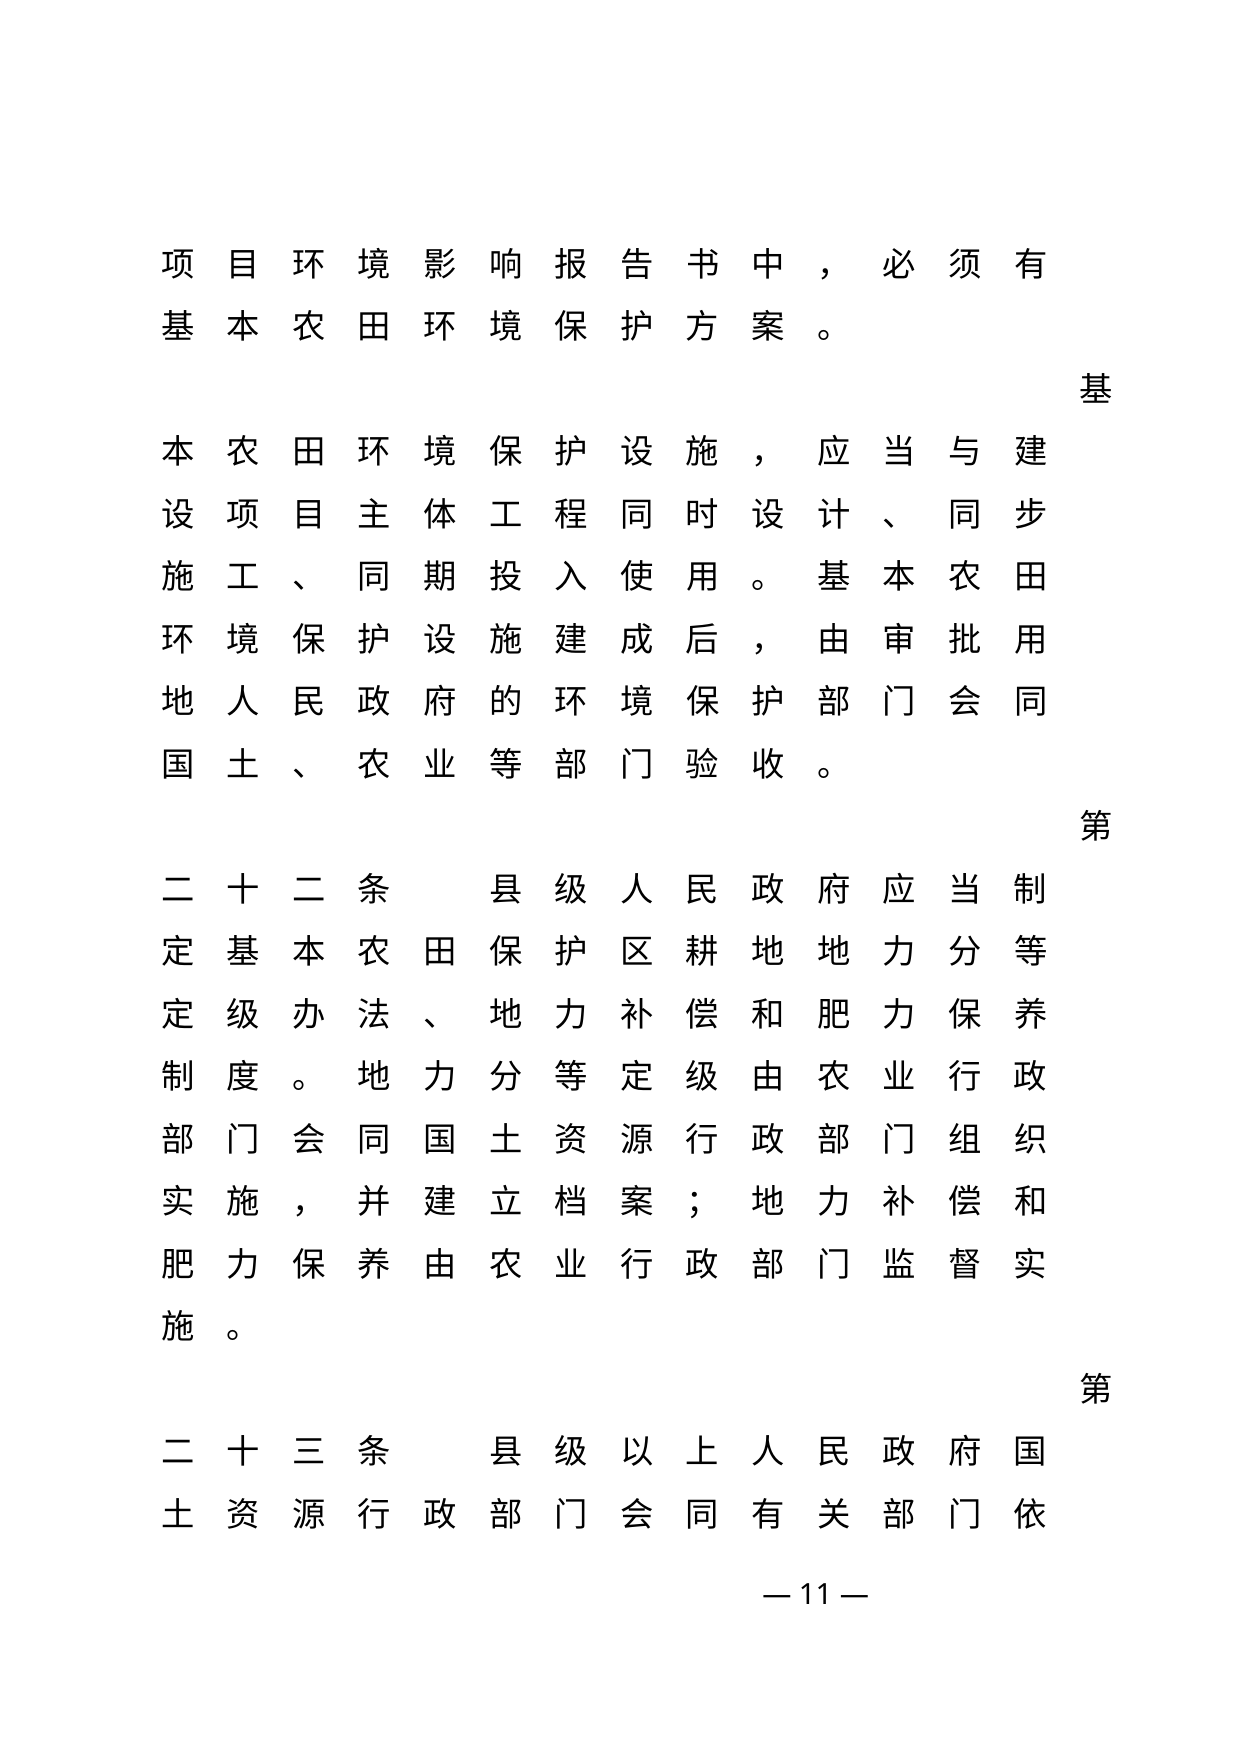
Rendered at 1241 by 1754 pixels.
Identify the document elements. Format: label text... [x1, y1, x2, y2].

text 第二十二条 县级人民政府应当制定基本农田保护区耕地地力分等定级办法、地力补偿和肥力保养制度。地力分等定级由农业行政部门会同国土资源行政部门组织实施，并建立档案；地力补偿和肥力保养由农业行政部门监督实施。 [161, 793, 1079, 1356]
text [161, 1356, 1079, 1543]
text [161, 231, 1079, 356]
text 基本农田环境保护设施，应当与建设项目主体工程同时设计、同步施工、同期投入使用。基本农田环境保护设施建成后，由审批用地人民政府的环境保护部门会同国土、农业等部门验收。 [161, 356, 1079, 793]
